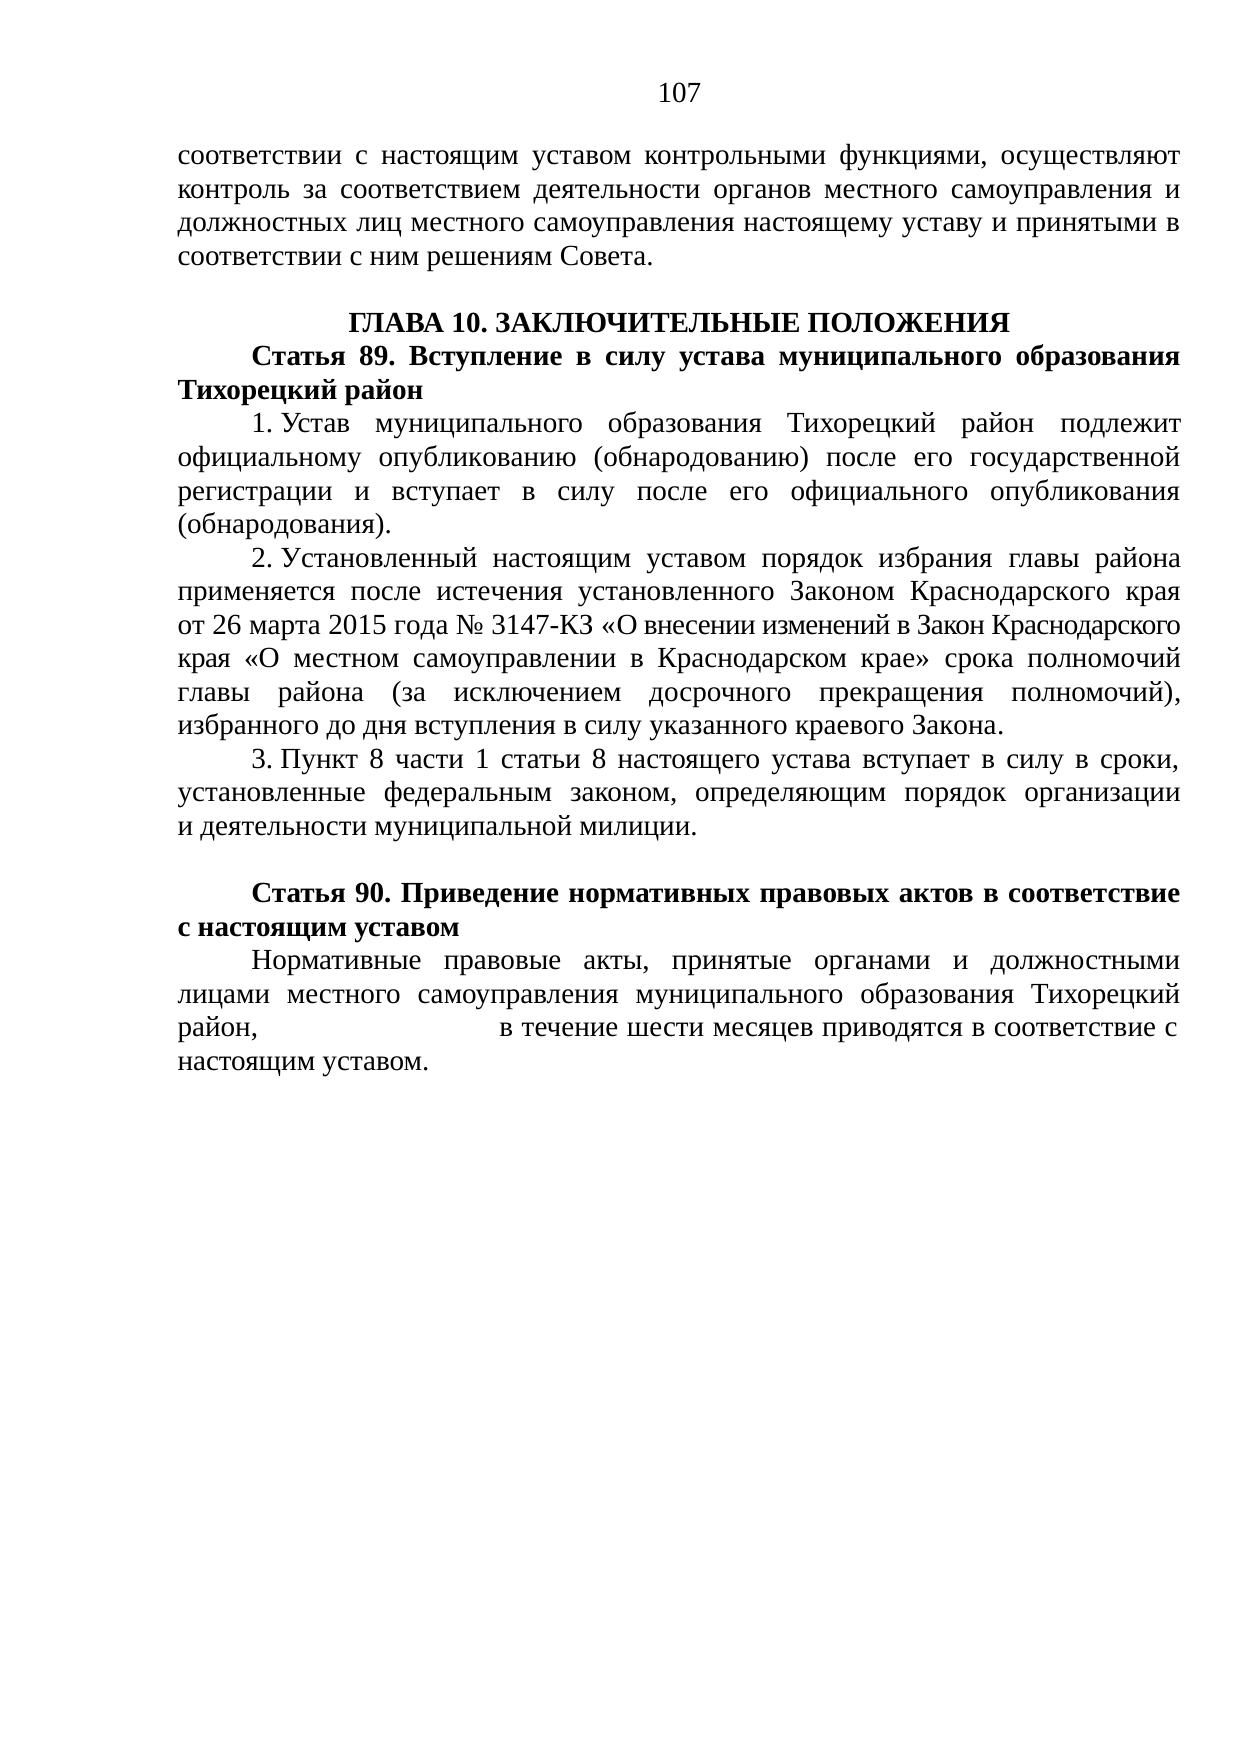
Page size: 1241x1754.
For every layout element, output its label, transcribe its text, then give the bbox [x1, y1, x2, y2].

text Нормативные правовые акты, принятые органами и должностными лицами местного самоуправления муниципального образования Тихорецкий район, в течение шести месяцев приводятся в соответствие с настоящим уставом. [177, 942, 1181, 1076]
subtitle ГЛАВА 10. ЗАКЛЮЧИТЕЛЬНЫЕ ПОЛОЖЕНИЯ [177, 305, 1181, 338]
text Статья 89. Вступление в силу устава муниципального образования Тихорецкий район [177, 338, 1181, 406]
text Статья 90. Приведение нормативных правовых актов в соответствие с настоящим уставом [177, 875, 1181, 942]
text 2. Установленный настоящим уставом порядок избрания главы района применяется после истечения установленного Законом Краснодарского края от 26 марта 2015 года № 3147-КЗ «О внесении изменений в Закон Краснодарского края «О местном самоуправлении в Краснодарском крае» срока полномочий главы района (за исключением досрочного прекращения полномочий), избранного до дня вступления в силу указанного краевого Закона. [177, 540, 1181, 741]
text 1. Устав муниципального образования Тихорецкий район подлежит официальному опубликованию (обнародованию) после его государственной регистрации и вступает в силу после его официального опубликования (обнародования). [177, 406, 1181, 540]
text 3. Пункт 8 части 1 статьи 8 настоящего устава вступает в силу в сроки, установленные федеральным законом, определяющим порядок организации и деятельности муниципальной милиции. [177, 741, 1181, 842]
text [177, 137, 1181, 271]
